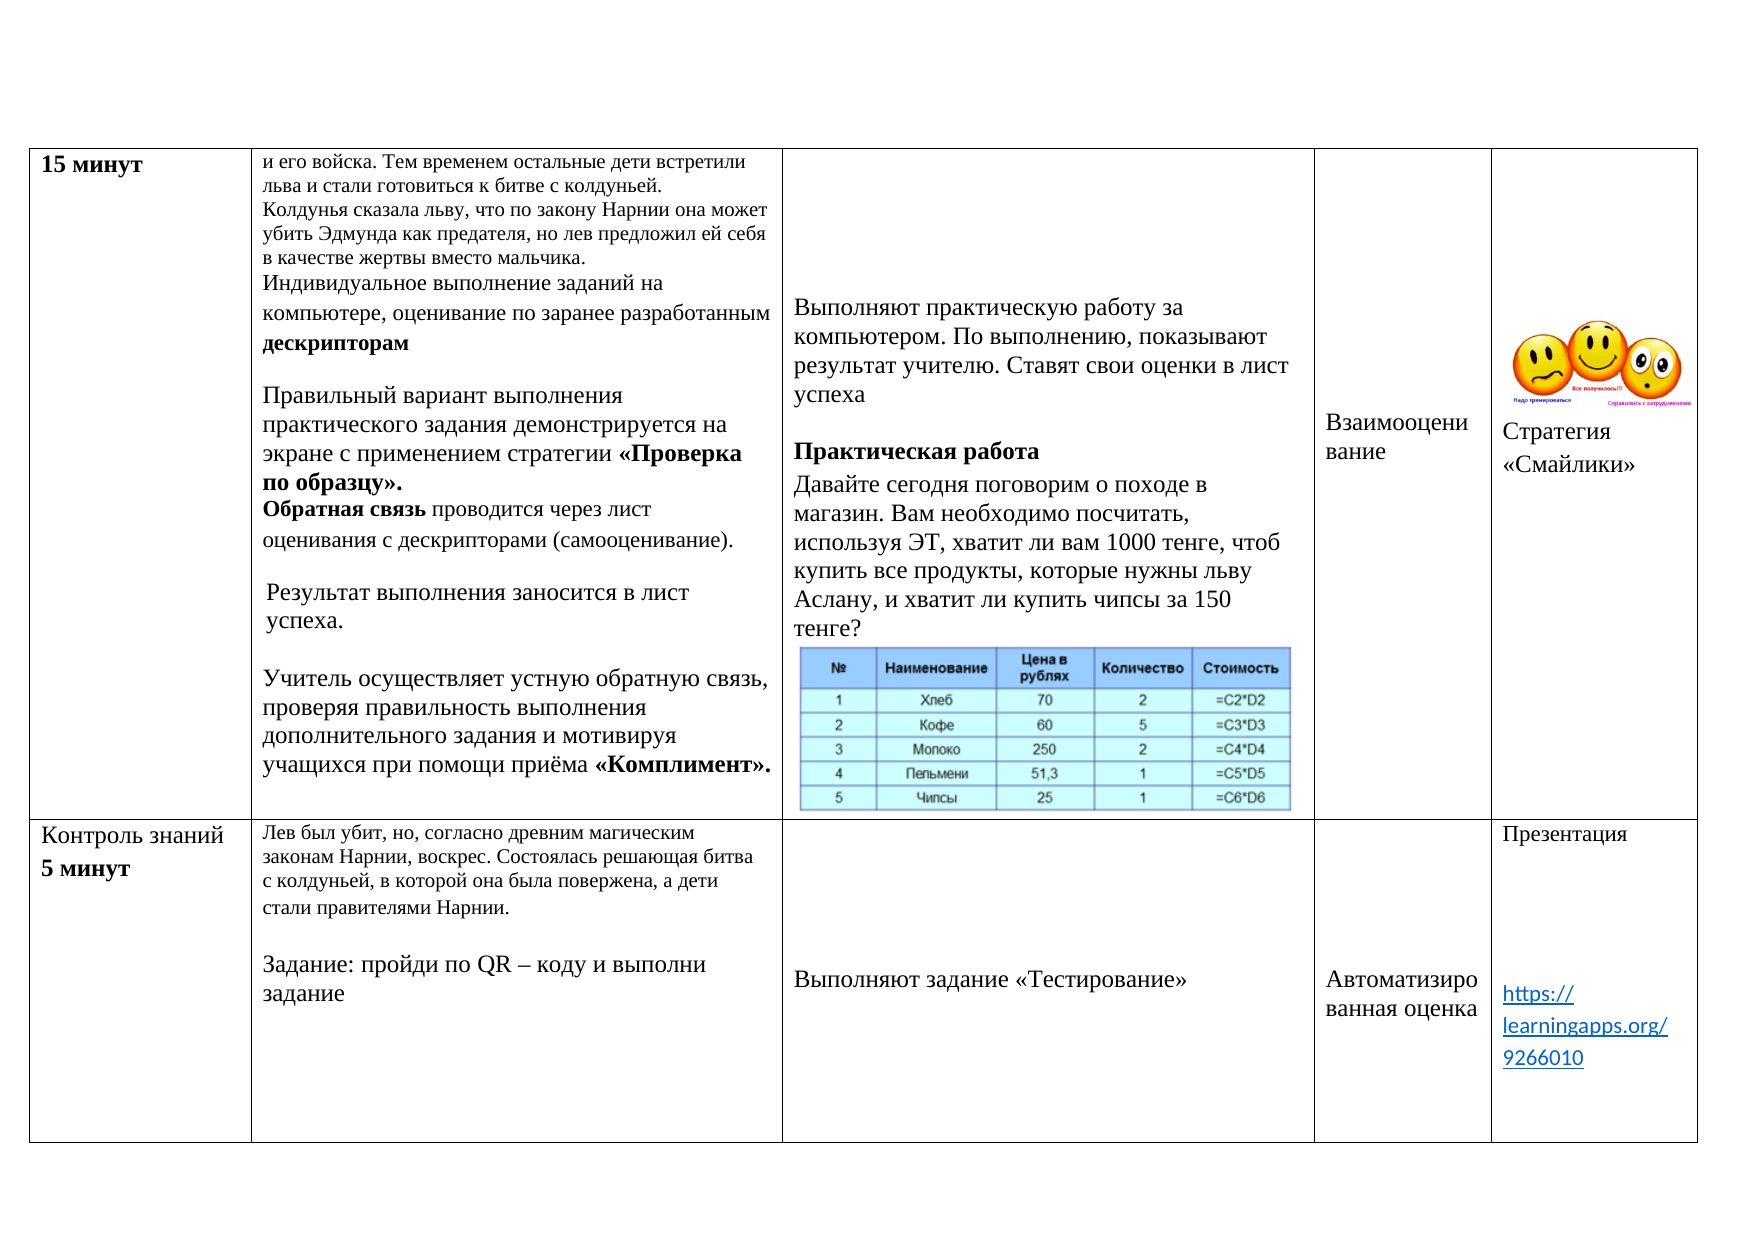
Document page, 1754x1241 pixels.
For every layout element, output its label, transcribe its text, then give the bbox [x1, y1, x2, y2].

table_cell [783, 820, 1314, 1142]
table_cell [783, 149, 1314, 819]
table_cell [252, 149, 782, 819]
picture [793, 641, 1303, 819]
picture [1502, 313, 1696, 413]
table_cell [1492, 149, 1697, 819]
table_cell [30, 820, 251, 1142]
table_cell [1315, 820, 1491, 1142]
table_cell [1492, 820, 1697, 1142]
table_cell Взаимооценивание [1315, 149, 1491, 819]
